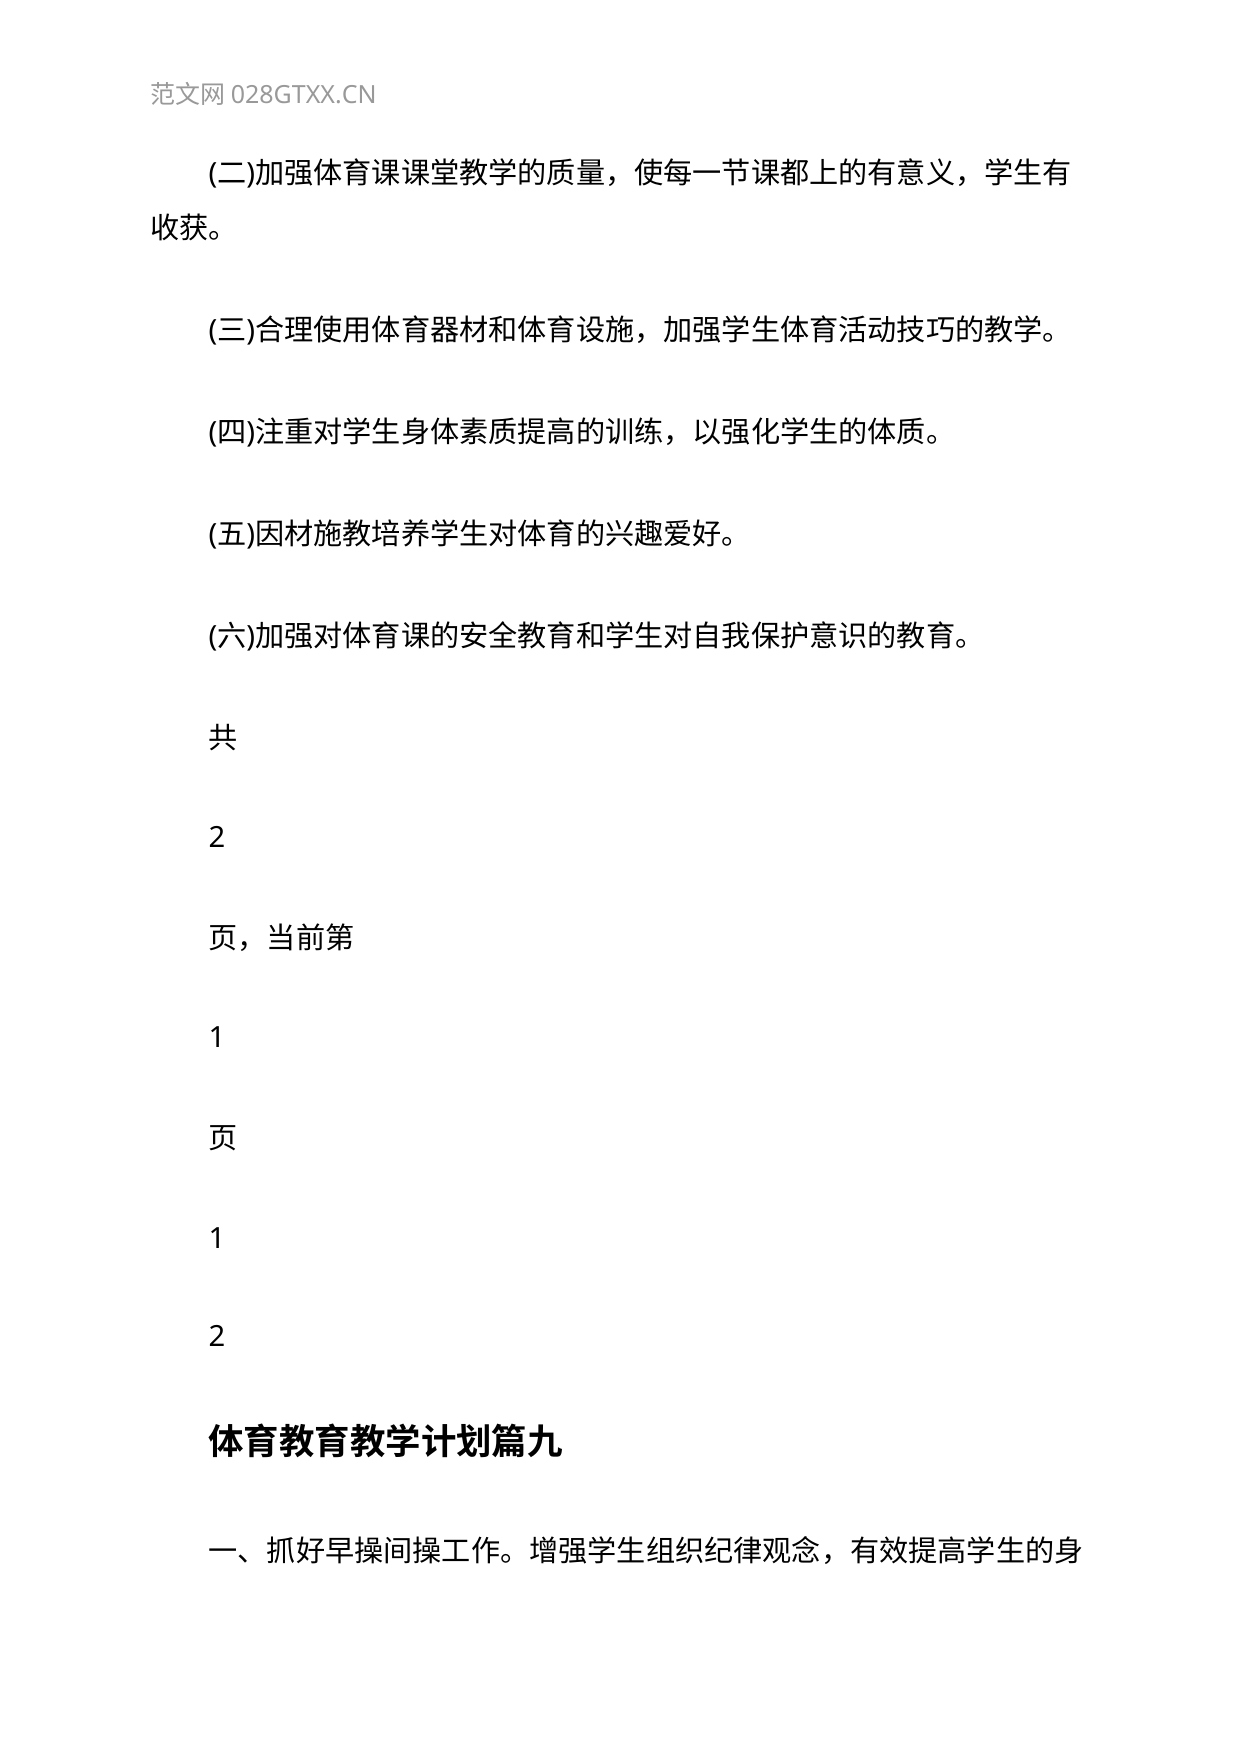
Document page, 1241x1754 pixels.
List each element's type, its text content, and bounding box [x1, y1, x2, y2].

text 1 [150, 1017, 1090, 1056]
text (二)加强体育课课堂教学的质量，使每一节课都上的有意义，学生有收获。 [150, 150, 1090, 247]
text (三)合理使用体育器材和体育设施，加强学生体育活动技巧的教学。 [150, 307, 1090, 349]
text (五)因材施教培养学生对体育的兴趣爱好。 [150, 511, 1090, 553]
text 1 [150, 1217, 1090, 1257]
text 页，当前第 [150, 915, 1090, 957]
text 共 [150, 715, 1090, 757]
text 2 [150, 816, 1090, 856]
text 体育教育教学计划篇九 [150, 1414, 1090, 1465]
text (六)加强对体育课的安全教育和学生对自我保护意识的教育。 [150, 613, 1090, 655]
text (四)注重对学生身体素质提高的训练，以强化学生的体质。 [150, 409, 1090, 451]
text 页 [150, 1115, 1090, 1157]
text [150, 1527, 1090, 1569]
text 2 [150, 1315, 1090, 1355]
